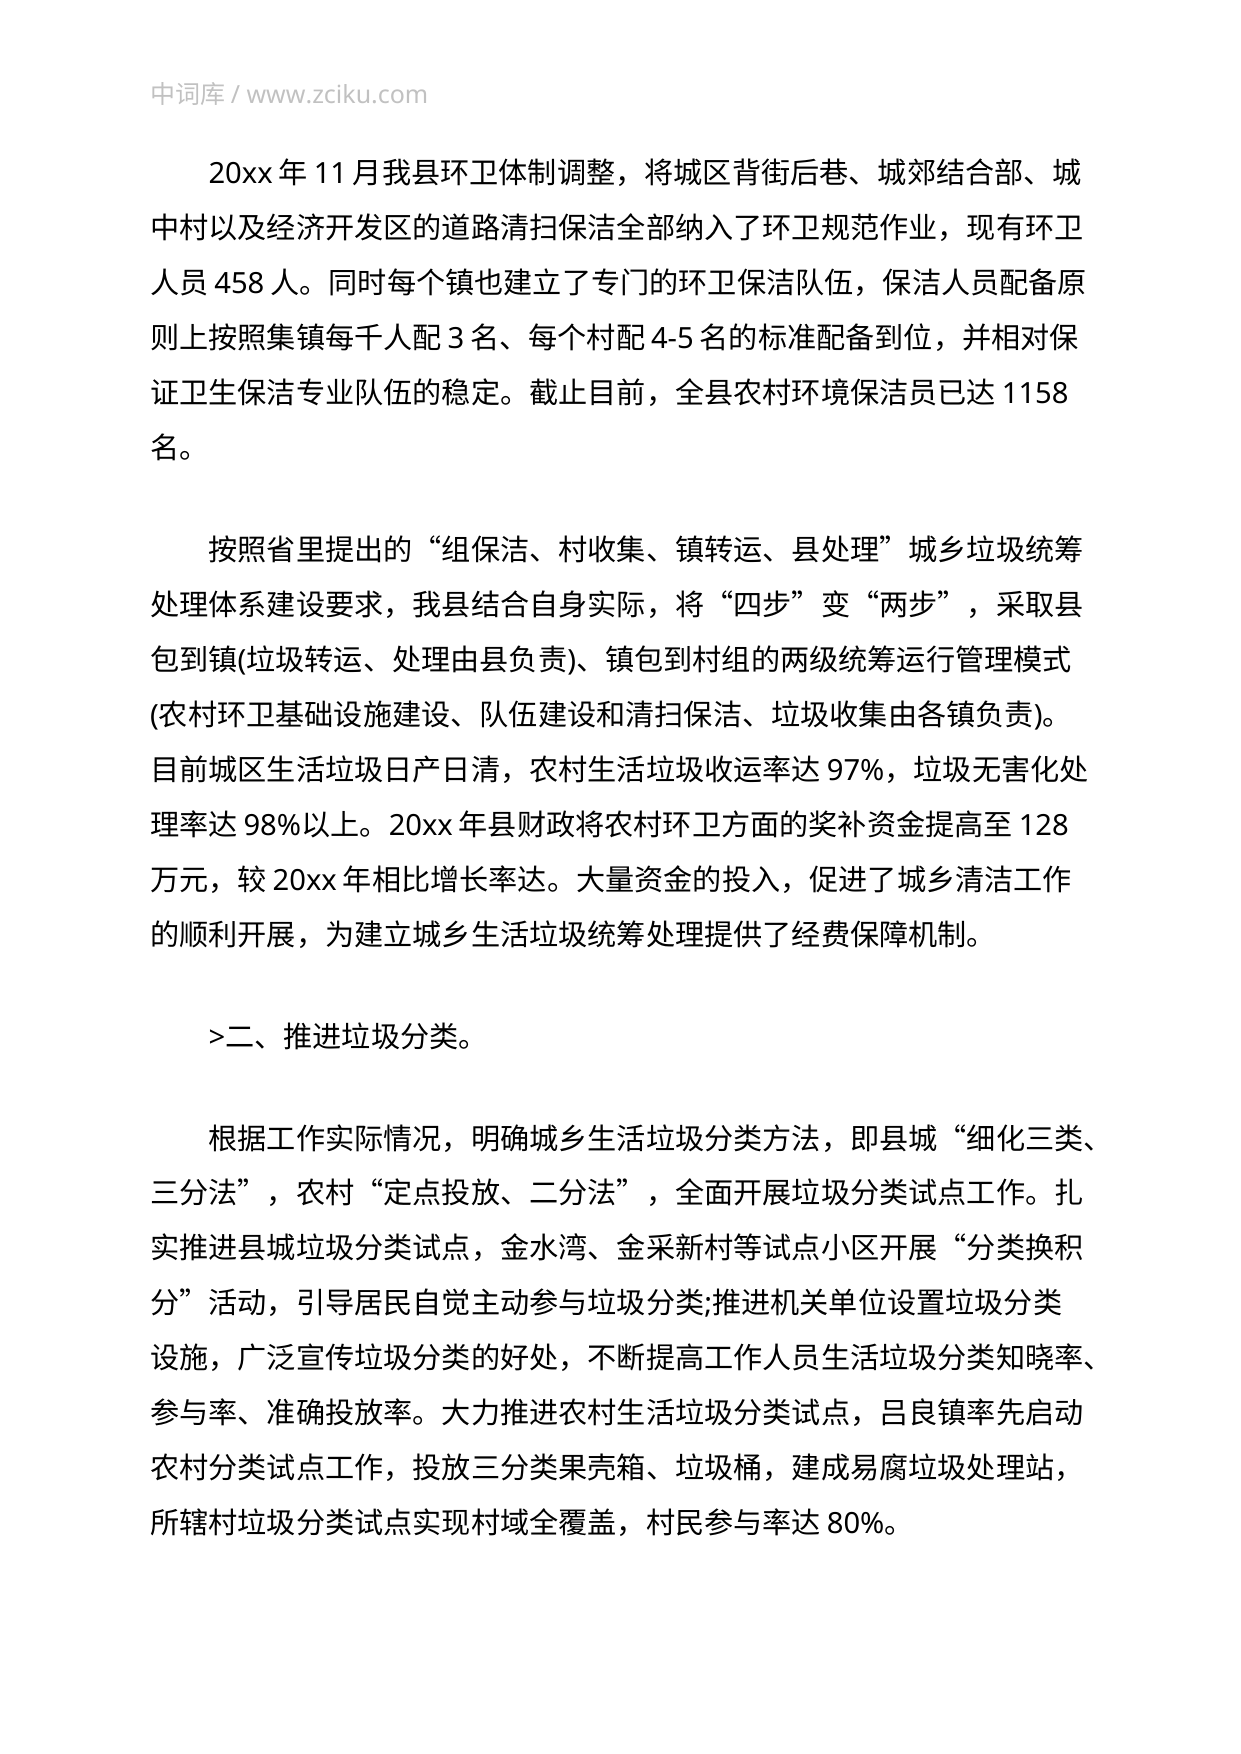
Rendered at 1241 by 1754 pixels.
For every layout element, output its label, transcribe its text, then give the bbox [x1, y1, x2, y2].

text 按照省里提出的“组保洁、村收集、镇转运、县处理”城乡垃圾统筹处理体系建设要求，我县结合自身实际，将“四步”变“两步”，采取县包到镇(垃圾转运、处理由县负责)、镇包到村组的两级统筹运行管理模式(农村环卫基础设施建设、队伍建设和清扫保洁、垃圾收集由各镇负责)。目前城区生活垃圾日产日清，农村生活垃圾收运率达97%，垃圾无害化处理率达98%以上。20xx年县财政将农村环卫方面的奖补资金提高至128万元，较20xx年相比增长率达。大量资金的投入，促进了城乡清洁工作的顺利开展，为建立城乡生活垃圾统筹处理提供了经费保障机制。 [150, 527, 1090, 954]
text 20xx年11月我县环卫体制调整，将城区背街后巷、城郊结合部、城中村以及经济开发区的道路清扫保洁全部纳入了环卫规范作业，现有环卫人员458人。同时每个镇也建立了专门的环卫保洁队伍，保洁人员配备原则上按照集镇每千人配3名、每个村配4-5名的标准配备到位，并相对保证卫生保洁专业队伍的稳定。截止目前，全县农村环境保洁员已达1158名。 [150, 150, 1090, 467]
text >二、推进垃圾分类。 [150, 1013, 1090, 1056]
text 根据工作实际情况，明确城乡生活垃圾分类方法，即县城“细化三类、三分法”，农村“定点投放、二分法”，全面开展垃圾分类试点工作。扎实推进县城垃圾分类试点，金水湾、金采新村等试点小区开展“分类换积分”活动，引导居民自觉主动参与垃圾分类;推进机关单位设置垃圾分类设施，广泛宣传垃圾分类的好处，不断提高工作人员生活垃圾分类知晓率、参与率、准确投放率。大力推进农村生活垃圾分类试点，吕良镇率先启动农村分类试点工作，投放三分类果壳箱、垃圾桶，建成易腐垃圾处理站，所辖村垃圾分类试点实现村域全覆盖，村民参与率达80%。 [150, 1115, 1090, 1542]
